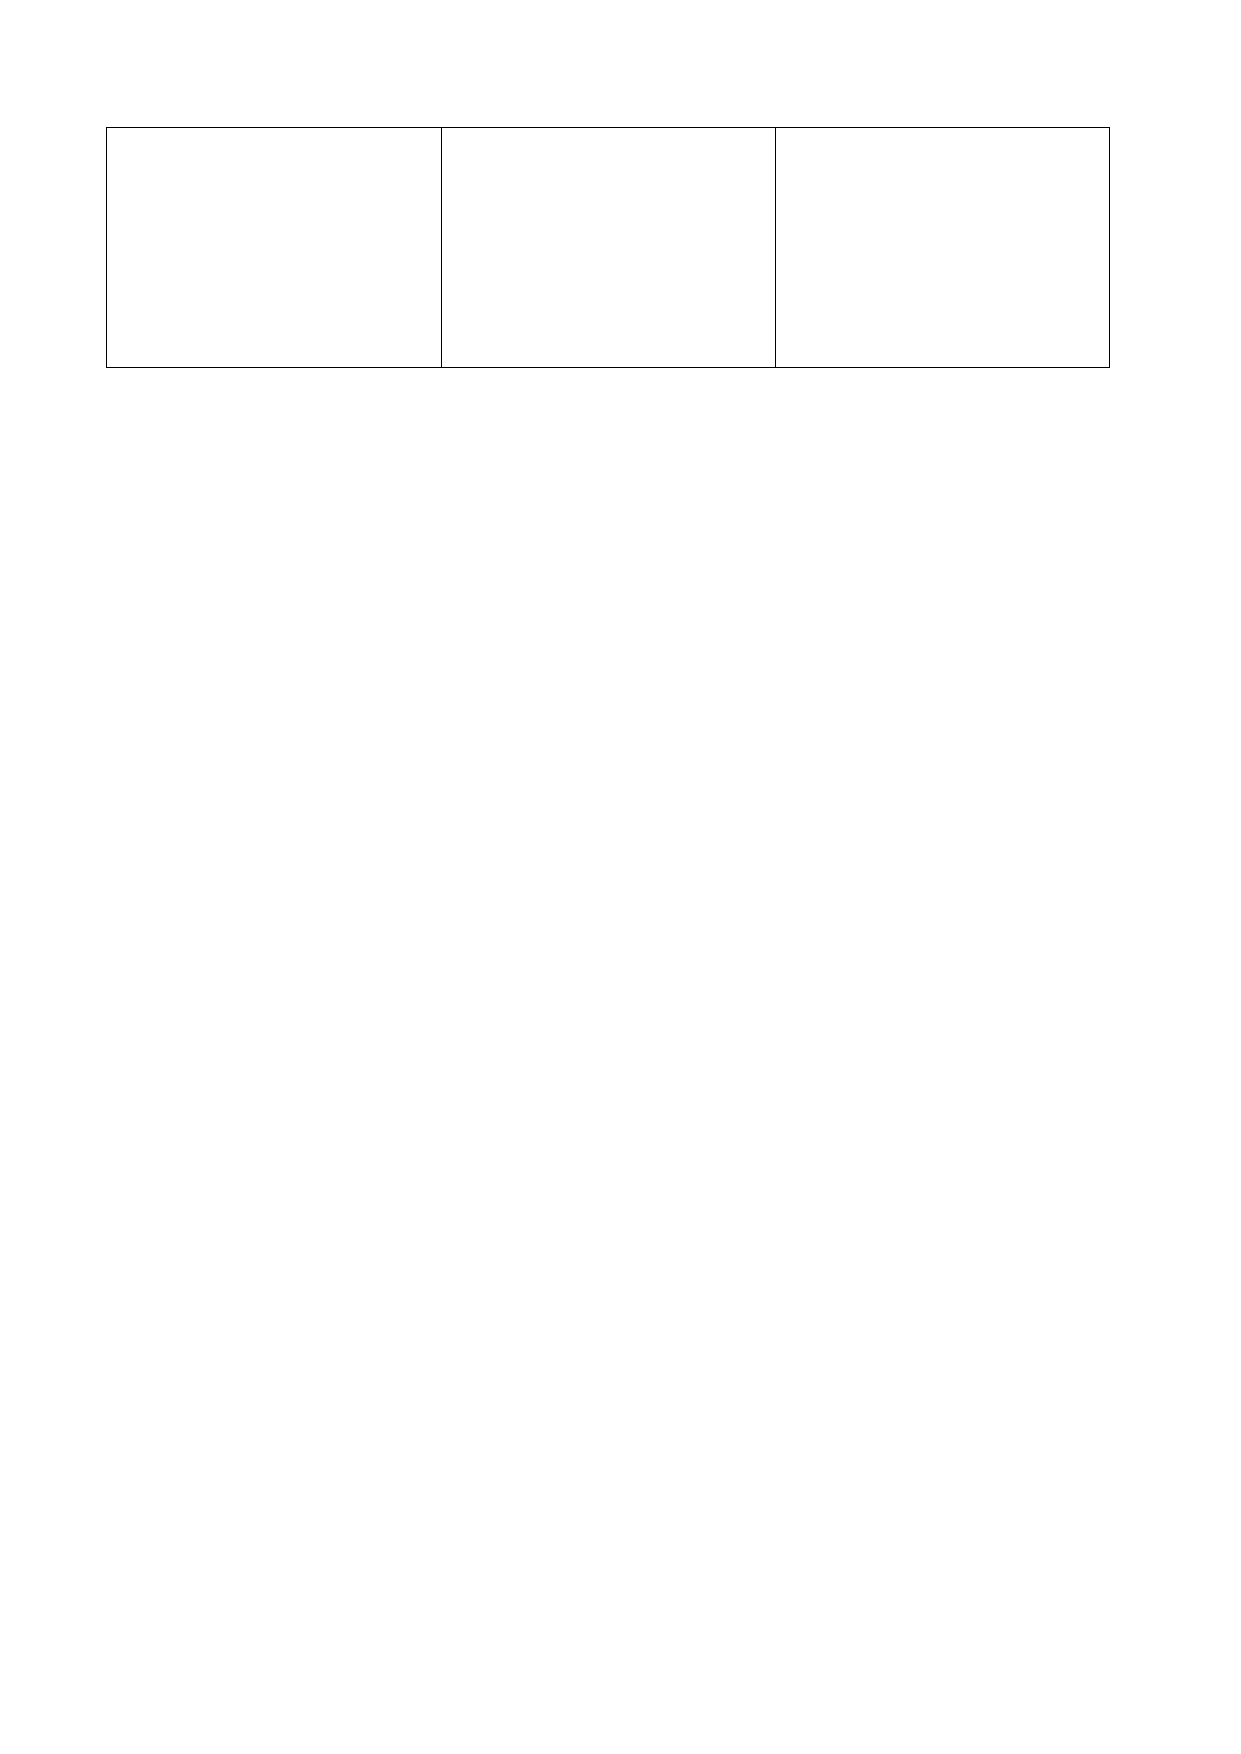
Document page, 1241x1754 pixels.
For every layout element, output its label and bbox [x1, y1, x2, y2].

table_cell [107, 128, 441, 367]
table_cell [442, 128, 775, 367]
table_cell [776, 128, 1109, 367]
